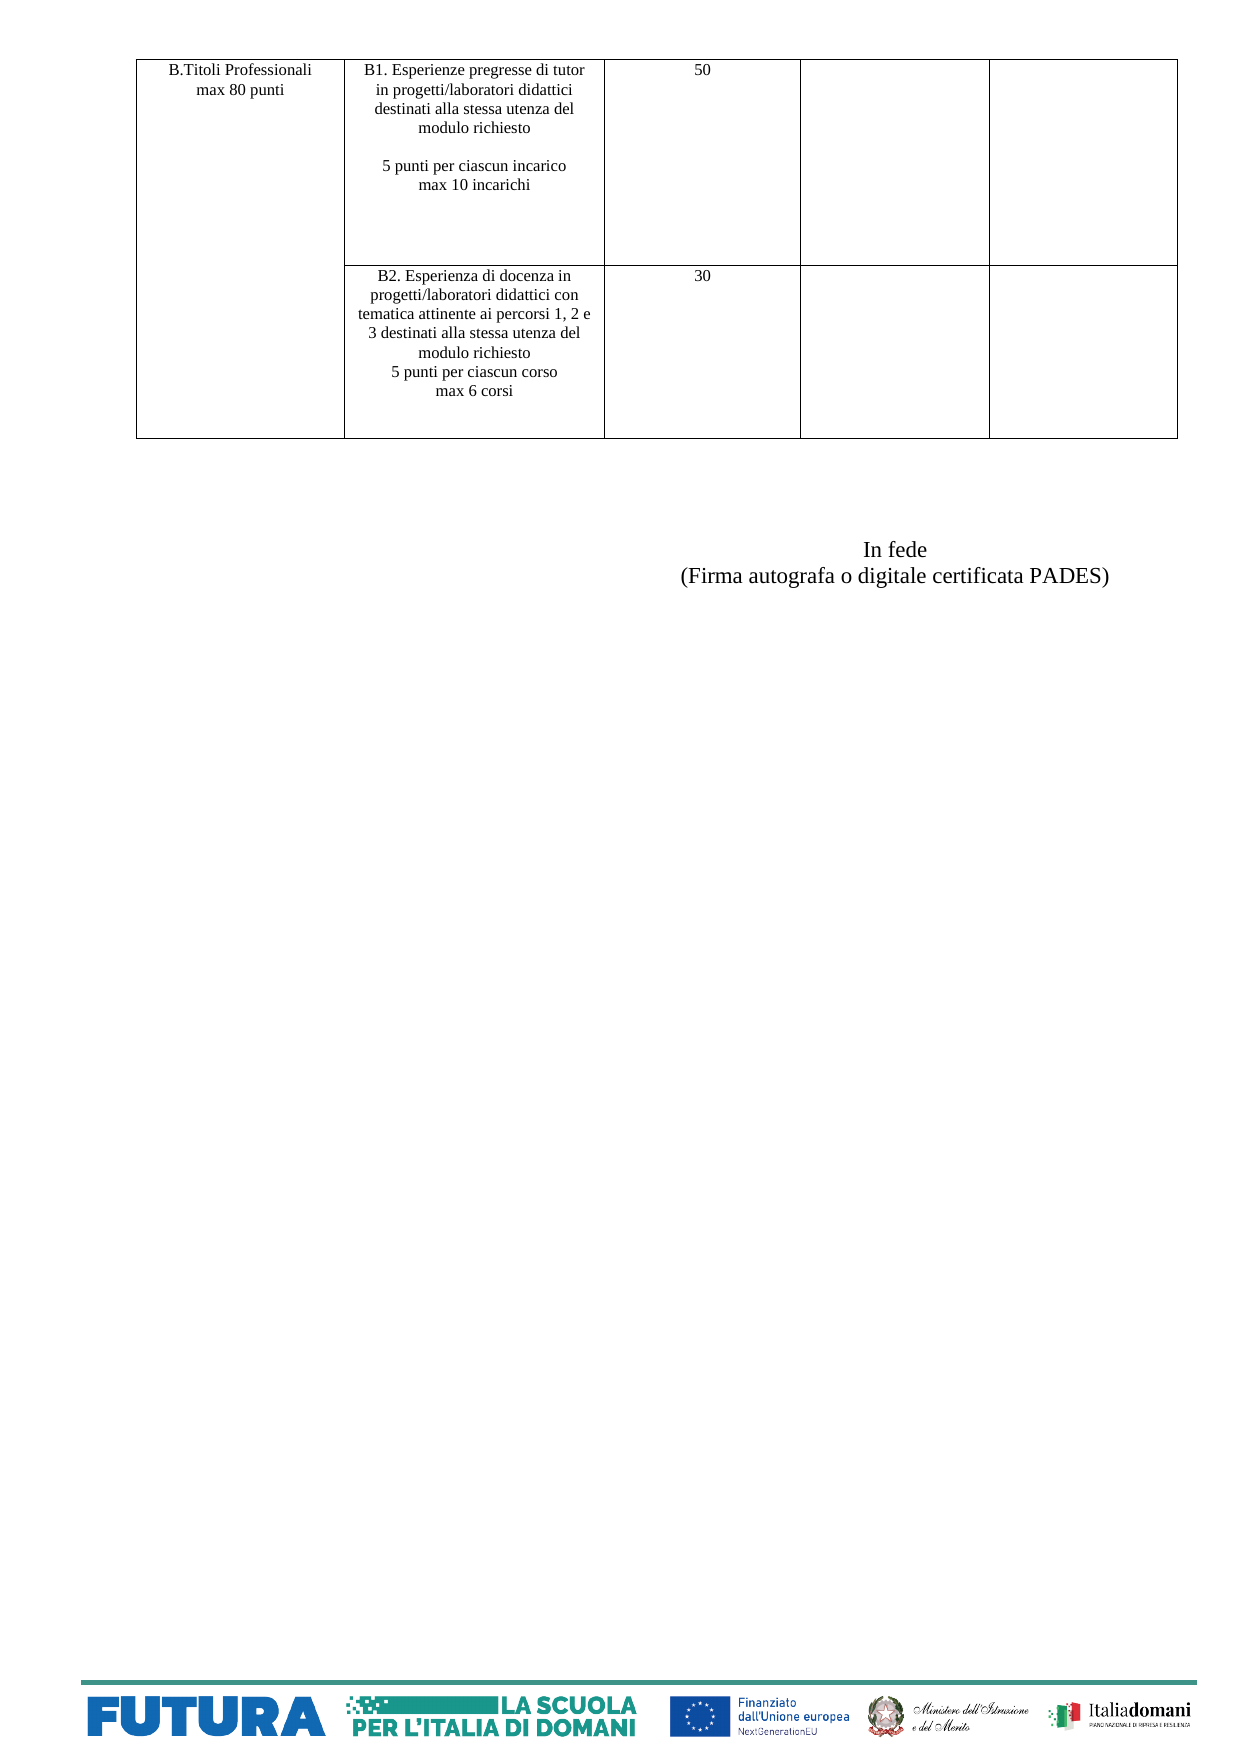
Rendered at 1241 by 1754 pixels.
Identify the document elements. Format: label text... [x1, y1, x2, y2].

table_cell 30 [605, 266, 800, 438]
table_cell [990, 266, 1177, 438]
table_cell [801, 60, 989, 265]
table_cell B.Titoli Professionali max 80 punti [137, 60, 344, 438]
text (Firma autografa o digitale certificata PADES) [623, 562, 1167, 588]
text In fede [623, 536, 1167, 562]
table_cell [990, 60, 1177, 265]
table_cell 50 [605, 60, 800, 265]
table_cell B1. Esperienze pregresse di tutor in progetti/laboratori didattici destinati alla stessa utenza del modulo richiesto 5 punti per ciascun incarico max 10 incarichi [345, 60, 604, 265]
table_cell B2. Esperienza di docenza in progetti/laboratori didattici con tematica attinente ai percorsi 1, 2 e 3 destinati alla stessa utenza del modulo richiesto 5 punti per ciascun corso max 6 corsi [345, 266, 604, 438]
picture [85, 1693, 1193, 1740]
table_cell [801, 266, 989, 438]
